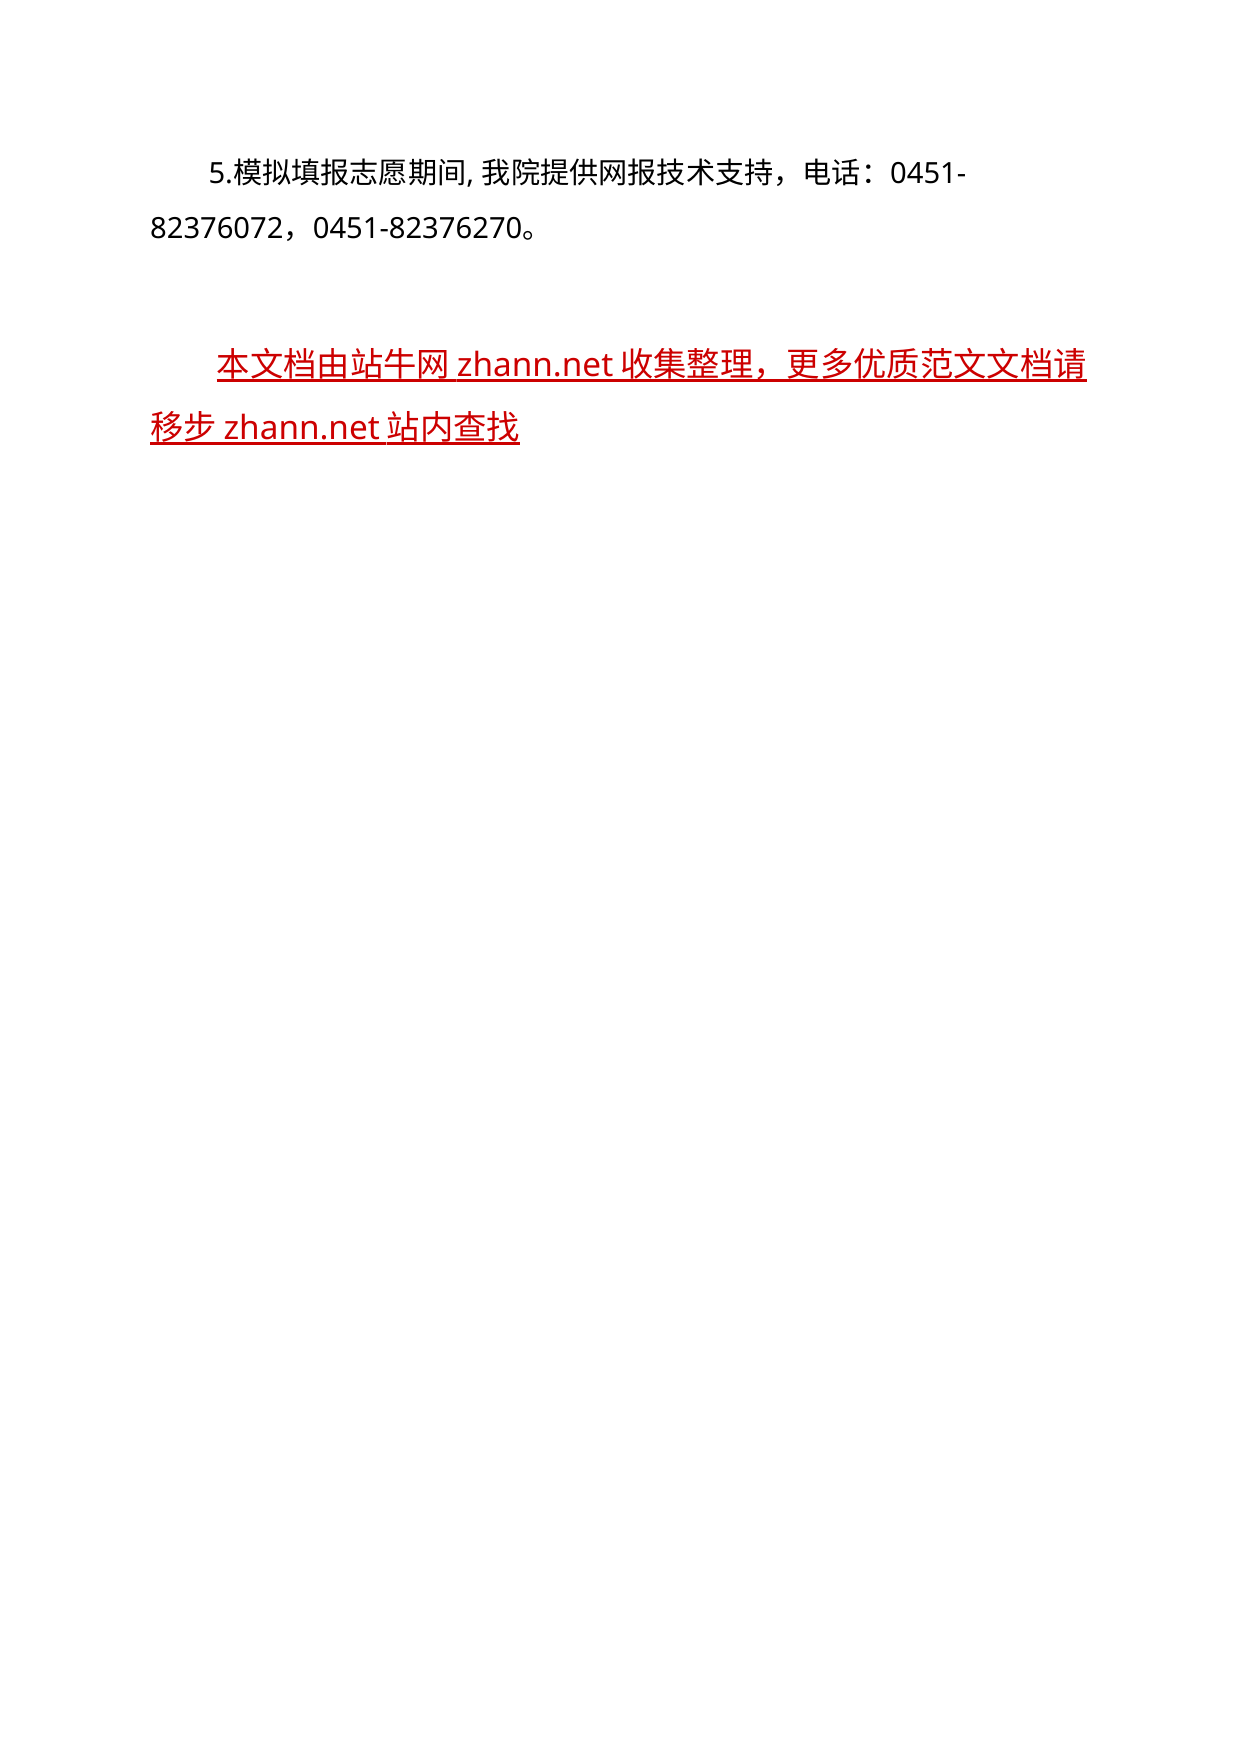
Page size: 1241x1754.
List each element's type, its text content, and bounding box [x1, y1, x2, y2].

text 本文档由站牛网zhann.net收集整理，更多优质范文文档请移步zhann.net站内查找 [150, 338, 1090, 449]
text 5.模拟填报志愿期间, 我院提供网报技术支持，电话：0451-82376072，0451-82376270。 [150, 150, 1090, 247]
